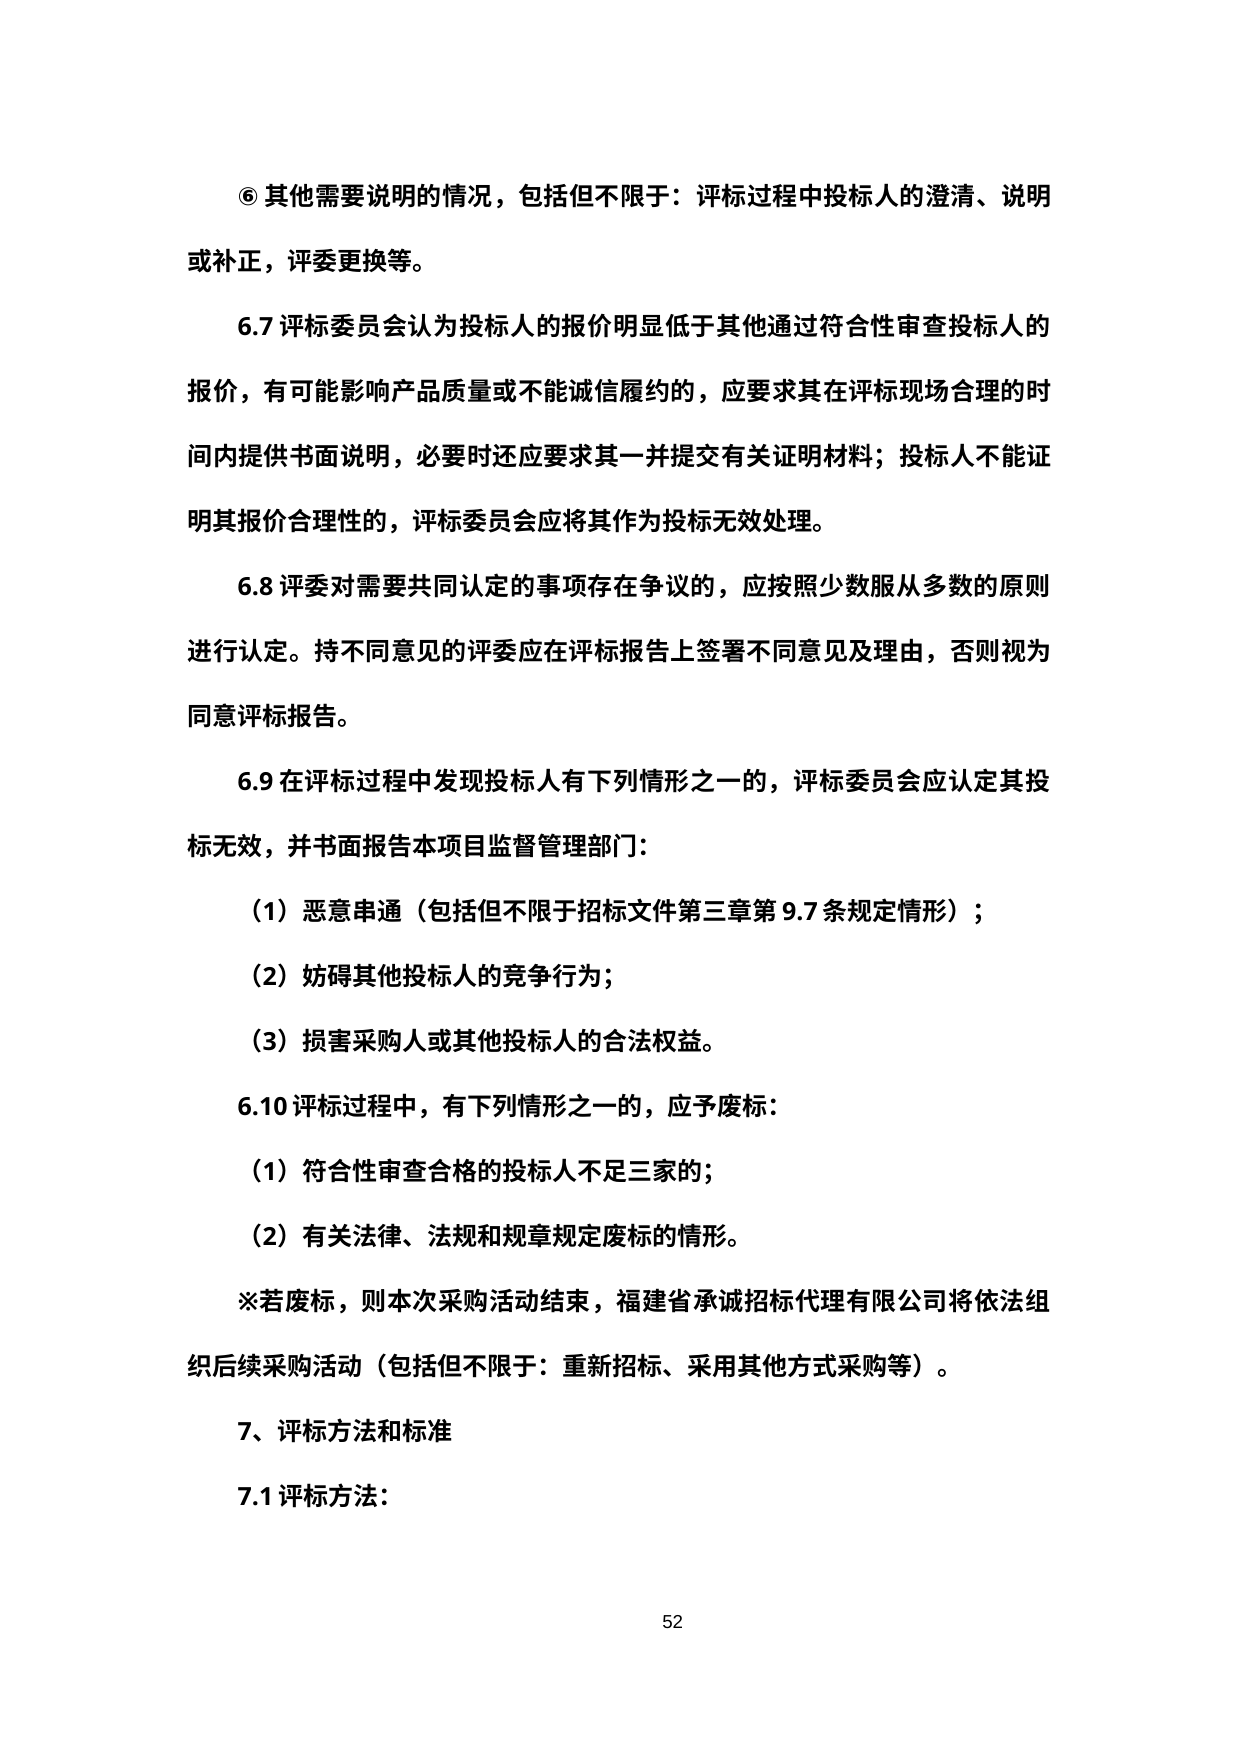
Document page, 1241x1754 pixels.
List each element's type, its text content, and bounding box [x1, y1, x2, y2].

text 7.1评标方法： [187, 1462, 1053, 1527]
text （1）符合性审查合格的投标人不足三家的； [187, 1137, 1053, 1202]
text ※若废标，则本次采购活动结束，福建省承诚招标代理有限公司将依法组织后续采购活动（包括但不限于：重新招标、采用其他方式采购等）。 [187, 1267, 1053, 1397]
text （3）损害采购人或其他投标人的合法权益。 [187, 1007, 1053, 1072]
text （2）妨碍其他投标人的竞争行为； [187, 942, 1053, 1007]
text 6.7评标委员会认为投标人的报价明显低于其他通过符合性审查投标人的报价，有可能影响产品质量或不能诚信履约的，应要求其在评标现场合理的时间内提供书面说明，必要时还应要求其一并提交有关证明材料；投标人不能证明其报价合理性的，评标委员会应将其作为投标无效处理。 [187, 292, 1053, 552]
text 6.10评标过程中，有下列情形之一的，应予废标： [187, 1072, 1053, 1137]
text 6.9在评标过程中发现投标人有下列情形之一的，评标委员会应认定其投标无效，并书面报告本项目监督管理部门： [187, 747, 1053, 877]
text ⑥其他需要说明的情况，包括但不限于：评标过程中投标人的澄清、说明或补正，评委更换等。 [187, 162, 1053, 292]
text （1）恶意串通（包括但不限于招标文件第三章第9.7条规定情形）； [187, 877, 1053, 942]
text 6.8评委对需要共同认定的事项存在争议的，应按照少数服从多数的原则进行认定。持不同意见的评委应在评标报告上签署不同意见及理由，否则视为同意评标报告。 [187, 552, 1053, 747]
text （2）有关法律、法规和规章规定废标的情形。 [187, 1202, 1053, 1267]
text 7、评标方法和标准 [187, 1397, 1053, 1462]
